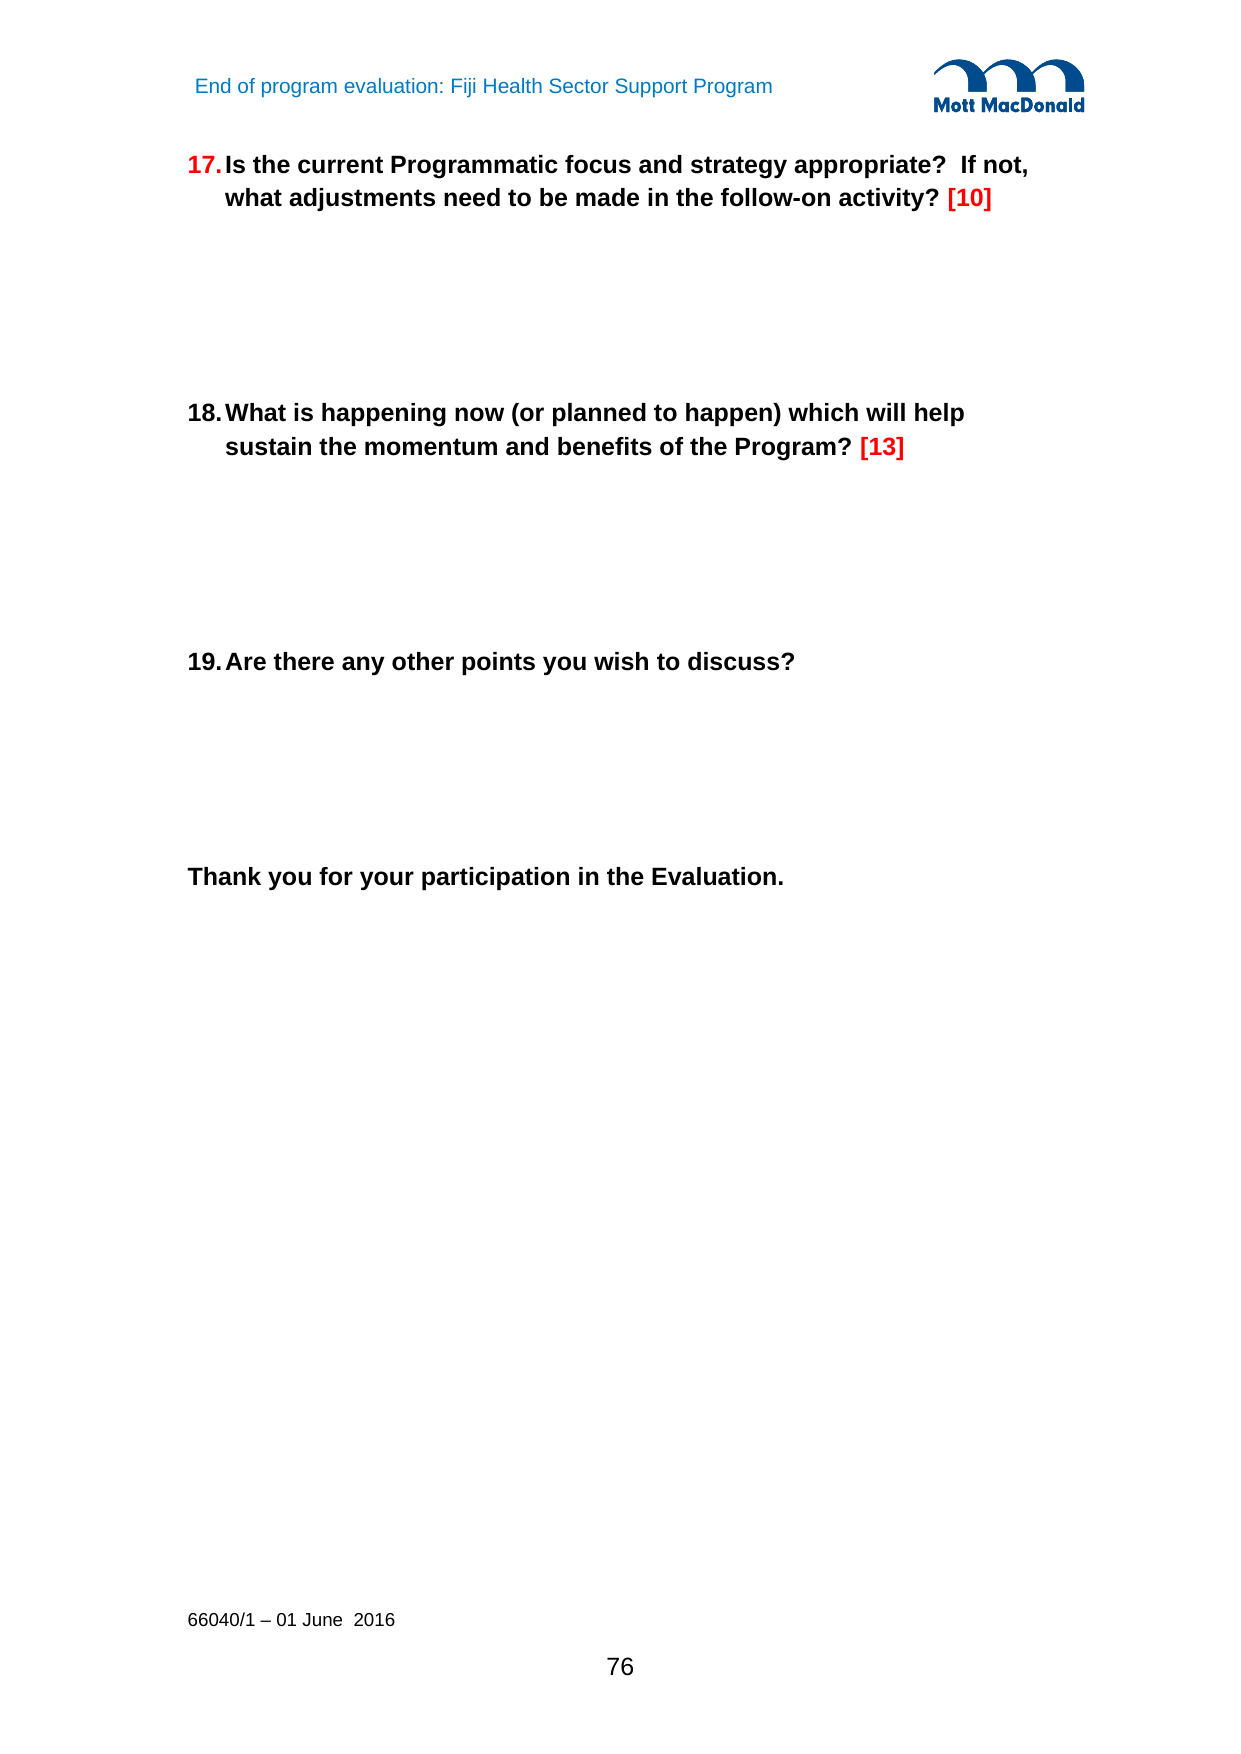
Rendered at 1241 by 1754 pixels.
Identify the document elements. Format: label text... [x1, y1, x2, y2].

list Are there any other points you wish to discuss? [187, 647, 1053, 676]
list Is the current Programmatic focus and strategy appropriate? If not, what adjustments need to be made in the follow-on activity? [10] [187, 150, 1053, 212]
list What is happening now (or planned to happen) which will help sustain the momentum and benefits of the Program? [13] [187, 398, 1053, 460]
text Thank you for your participation in the Evaluation. [187, 862, 1053, 891]
